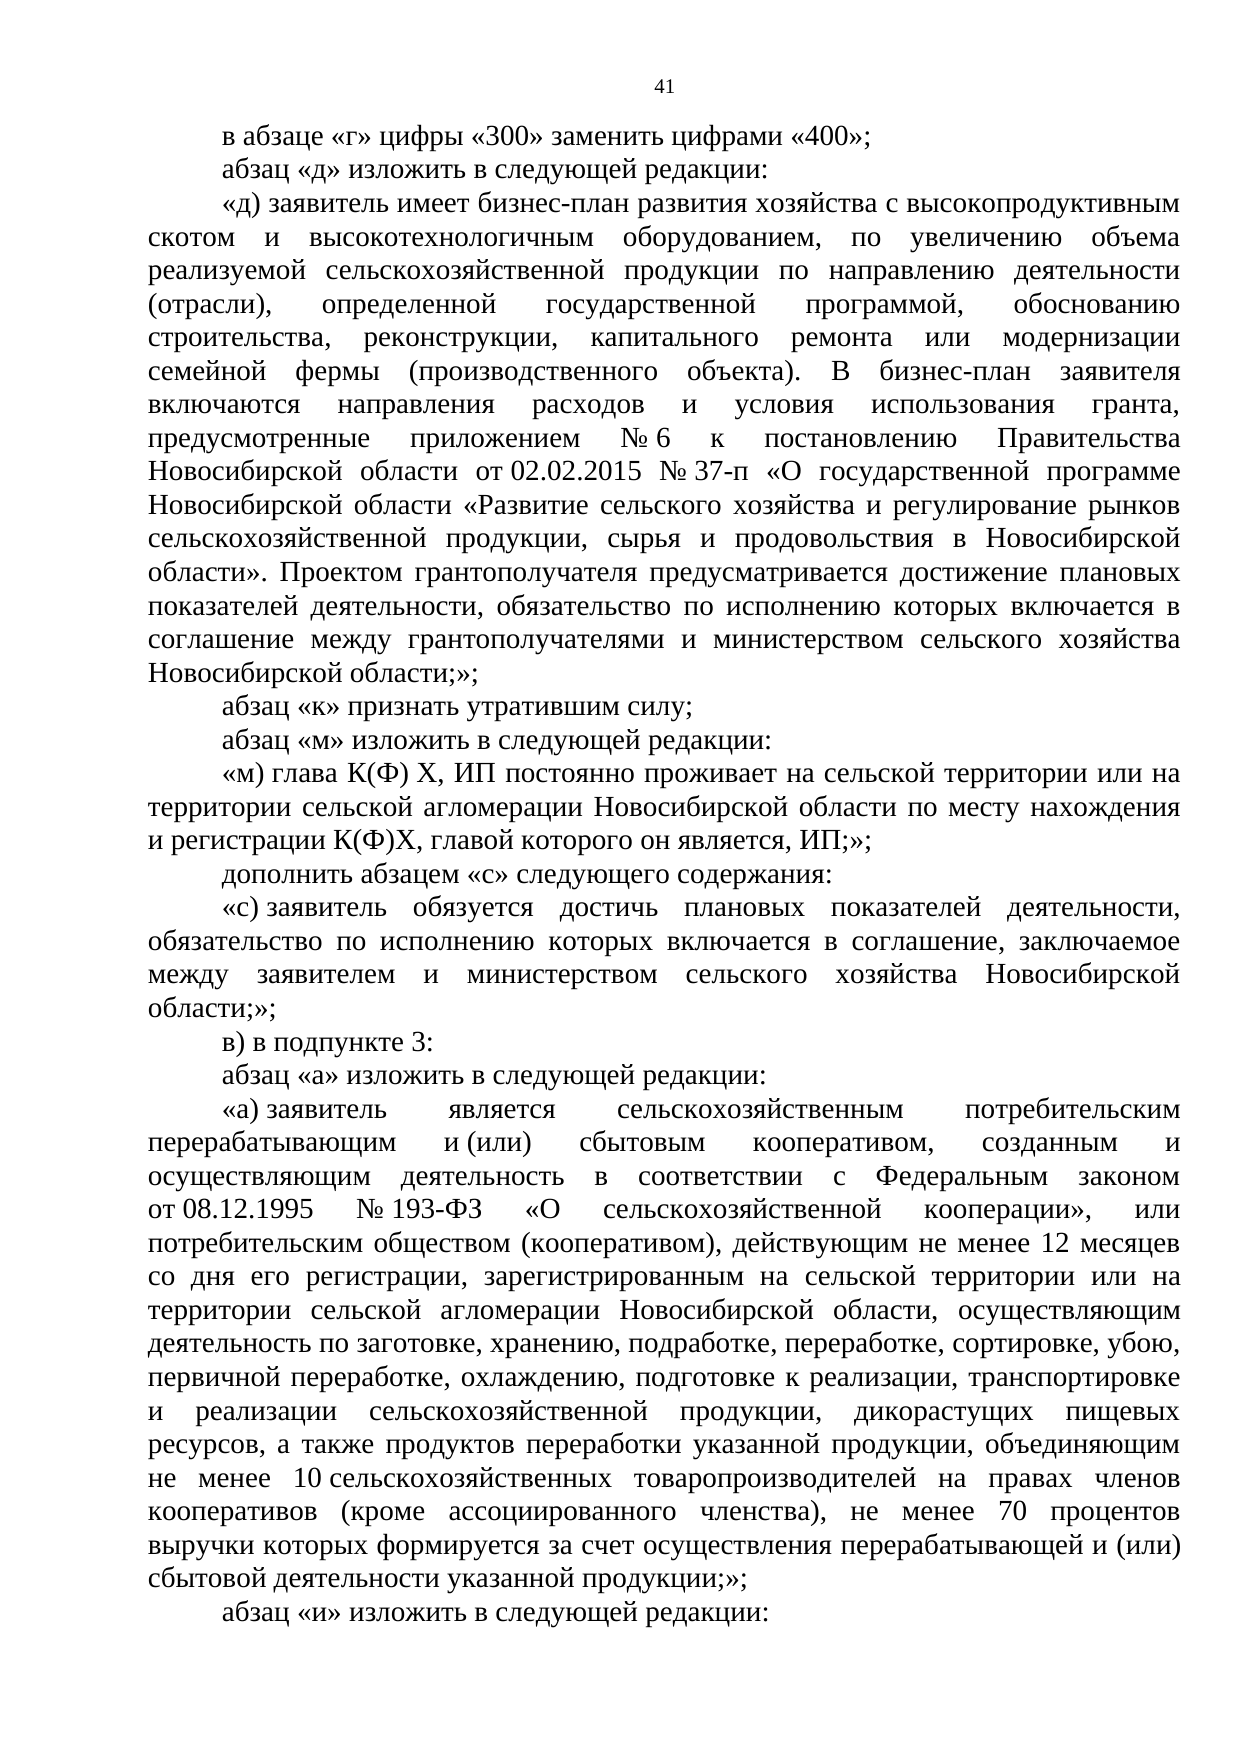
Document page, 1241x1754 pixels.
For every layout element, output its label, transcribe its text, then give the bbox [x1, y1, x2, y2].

text абзац «д» изложить в следующей редакции: [148, 152, 1181, 185]
text «а) заявитель является сельскохозяйственным потребительским перерабатывающим и (или) сбытовым кооперативом, созданным и осуществляющим деятельность в соответствии с Федеральным законом от 08.12.1995 № 193-ФЗ «О сельскохозяйственной кооперации», или потребительским обществом (кооперативом), действующим не менее 12 месяцев со дня его регистрации, зарегистрированным на сельской территории или на территории сельской агломерации Новосибирской области, осуществляющим деятельность по заготовке, хранению, подработке, переработке, сортировке, убою, первичной переработке, охлаждению, подготовке к реализации, транспортировке и реализации сельскохозяйственной продукции, дикорастущих пищевых ресурсов, а также продуктов переработки указанной продукции, объединяющим не менее 10 сельскохозяйственных товаропроизводителей на правах членов кооперативов (кроме ассоциированного членства), не менее 70 процентов выручки которых формируется за счет осуществления перерабатывающей и (или) сбытовой деятельности указанной продукции;»; [148, 1091, 1181, 1594]
text дополнить абзацем «с» следующего содержания: [148, 856, 1181, 889]
text «м) глава К(Ф) Х, ИП постоянно проживает на сельской территории или на территории сельской агломерации Новосибирской области по месту нахождения и регистрации К(Ф)Х, главой которого он является, ИП;»; [148, 755, 1181, 856]
text абзац «к» признать утратившим силу; [148, 688, 1181, 722]
text абзац «и» изложить в следующей редакции: [148, 1594, 1181, 1627]
text в абзаце «г» цифры «300» заменить цифрами «400»; [148, 118, 1181, 152]
text «с) заявитель обязуется достичь плановых показателей деятельности, обязательство по исполнению которых включается в соглашение, заключаемое между заявителем и министерством сельского хозяйства Новосибирской области;»; [148, 889, 1181, 1024]
text в) в подпункте 3: [148, 1024, 1181, 1057]
text «д) заявитель имеет бизнес-план развития хозяйства с высокопродуктивным скотом и высокотехнологичным оборудованием, по увеличению объема реализуемой сельскохозяйственной продукции по направлению деятельности (отрасли), определенной государственной программой, обоснованию строительства, реконструкции, капитального ремонта или модернизации семейной фермы (производственного объекта). В бизнес-план заявителя включаются направления расходов и условия использования гранта, предусмотренные приложением № 6 к постановлению Правительства Новосибирской области от 02.02.2015 № 37-п «О государственной программе Новосибирской области «Развитие сельского хозяйства и регулирование рынков сельскохозяйственной продукции, сырья и продовольствия в Новосибирской области». Проектом грантополучателя предусматривается достижение плановых показателей деятельности, обязательство по исполнению которых включается в соглашение между грантополучателями и министерством сельского хозяйства Новосибирской области;»; [148, 185, 1181, 688]
text абзац «м» изложить в следующей редакции: [148, 722, 1181, 755]
text абзац «а» изложить в следующей редакции: [148, 1057, 1181, 1091]
